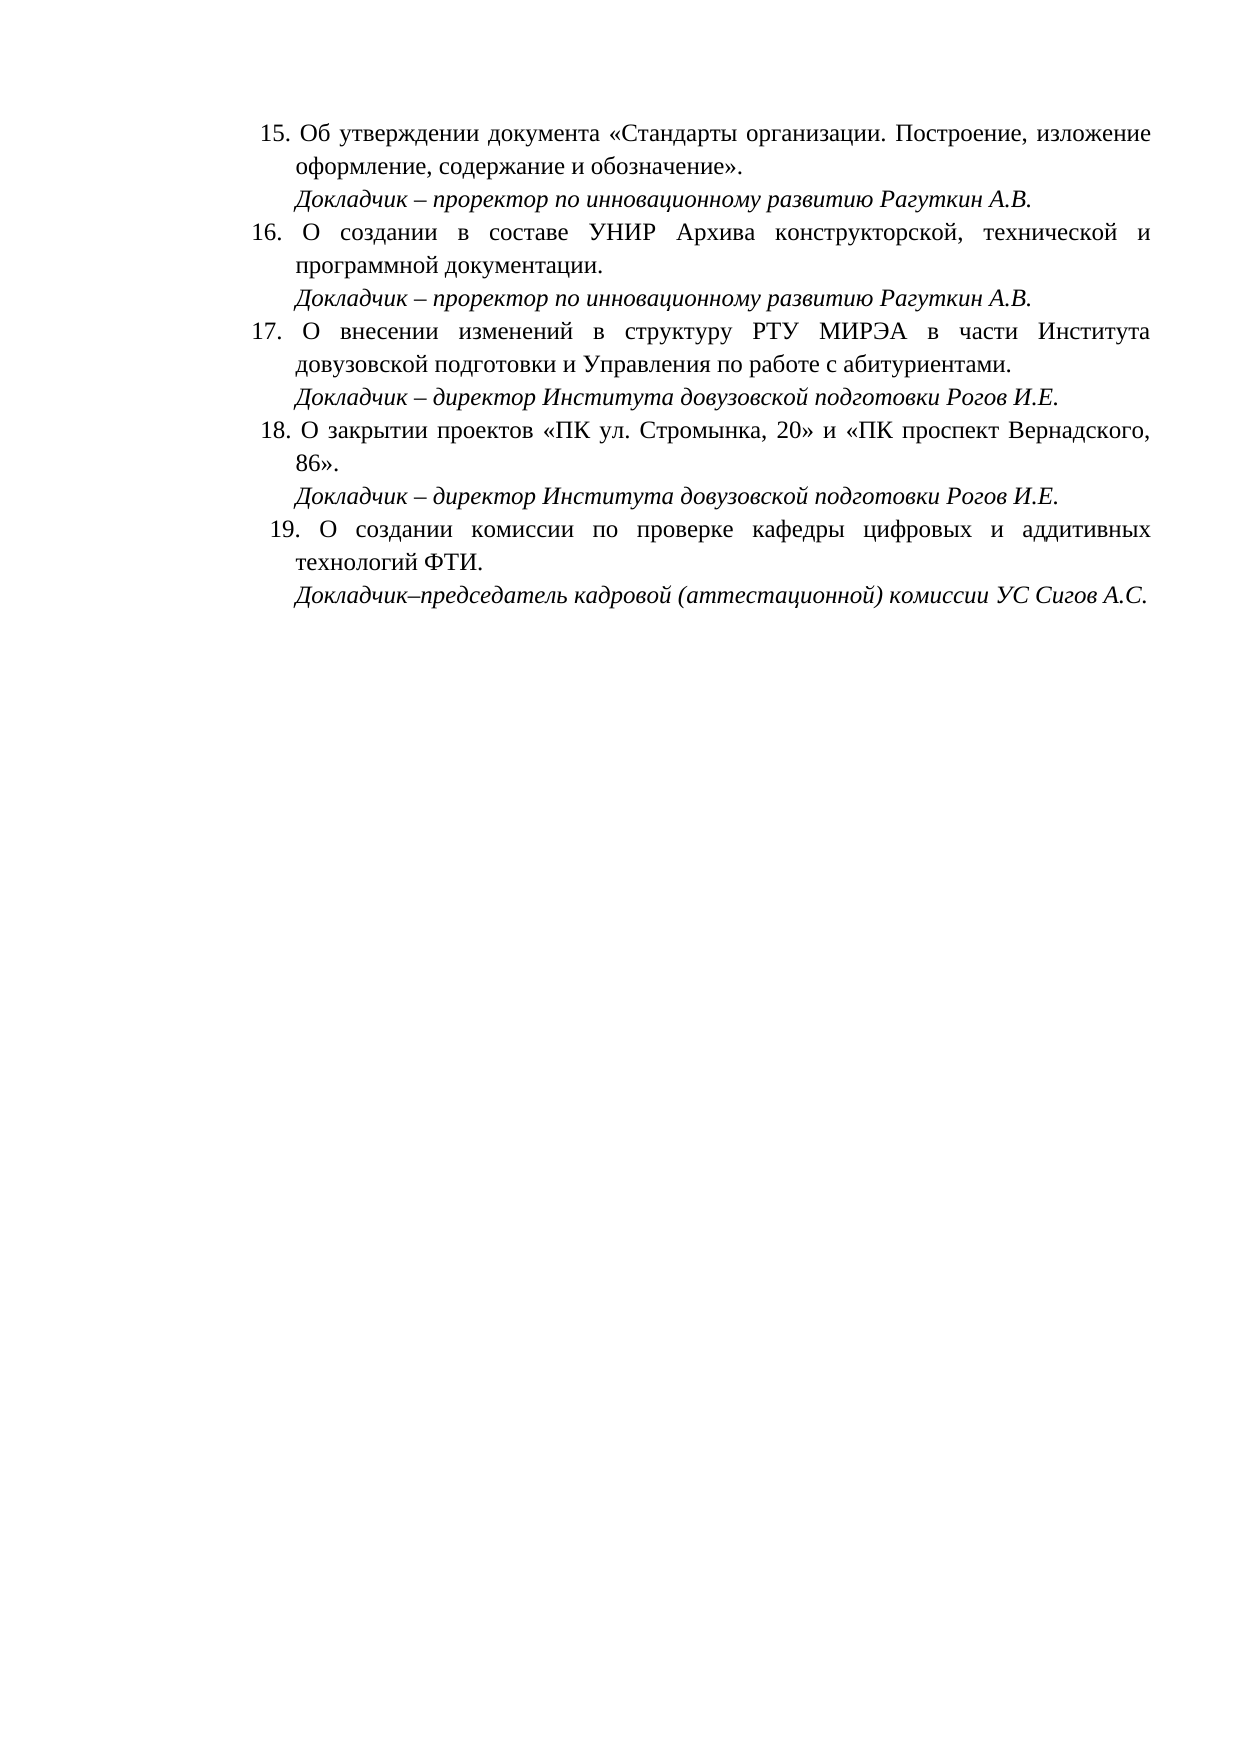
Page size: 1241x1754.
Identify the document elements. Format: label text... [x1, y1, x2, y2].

list 17. О внесении изменений в структуру РТУ МИРЭА в части Института довузовской подготовки и Управления по работе с абитуриентами. [251, 316, 1152, 378]
list Докладчик – проректор по инновационному развитию Рагуткин А.В. [251, 283, 1152, 312]
list 16. О создании в составе УНИР Архива конструкторской, технической и программной документации. [251, 217, 1152, 279]
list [251, 184, 1152, 213]
list 19. О создании комиссии по проверке кафедры цифровых и аддитивных технологий ФТИ. [251, 514, 1152, 576]
list Докладчик – директор Института довузовской подготовки Рогов И.Е. [251, 382, 1152, 411]
list 15. Об утверждении документа «Стандарты организации. Построение, изложение оформление, содержание и обозначение». [251, 118, 1152, 180]
list 18. О закрытии проектов «ПК ул. Стромынка, 20» и «ПК проспект Вернадского, 86». [251, 415, 1152, 477]
list Докладчик – директор Института довузовской подготовки Рогов И.Е. [251, 481, 1152, 510]
list Докладчик–председатель кадровой (аттестационной) комиссии УС Сигов А.С. [251, 580, 1152, 609]
